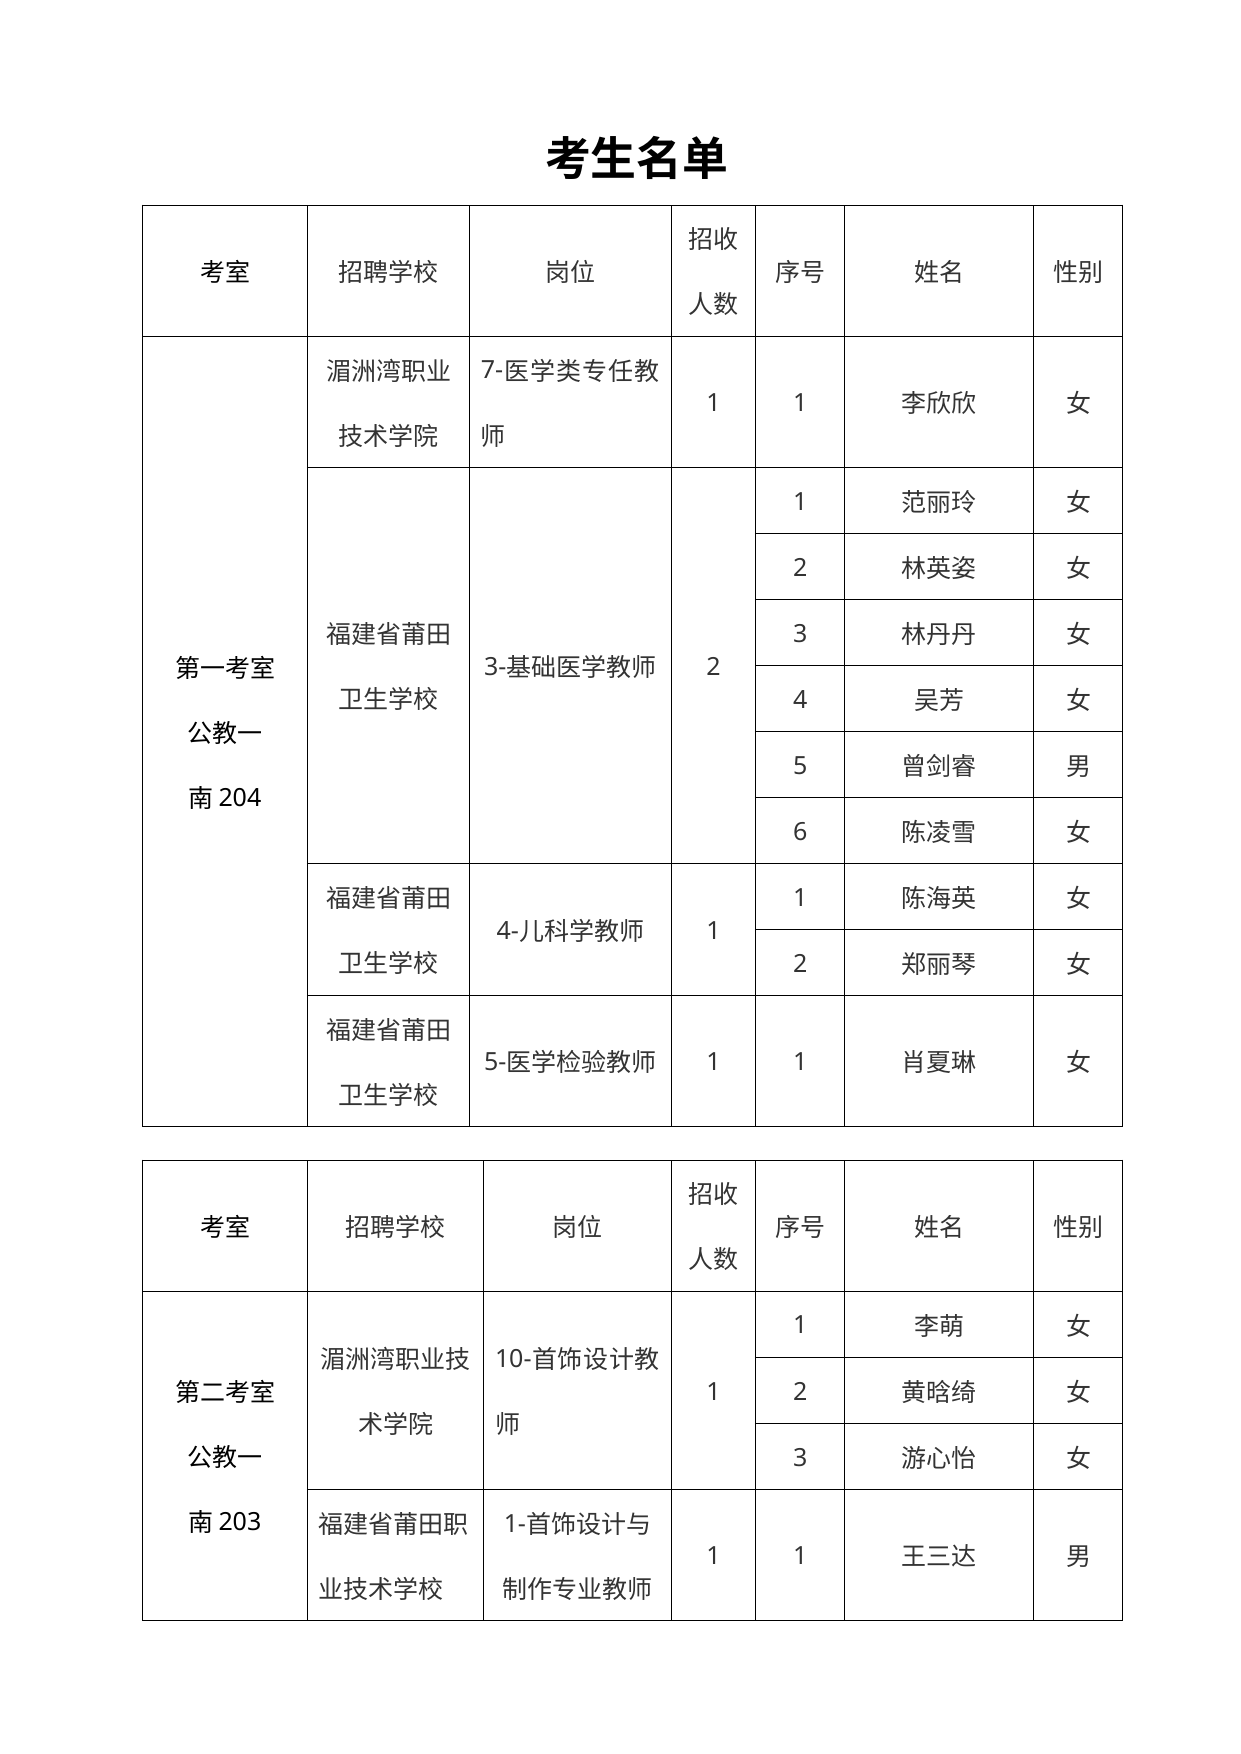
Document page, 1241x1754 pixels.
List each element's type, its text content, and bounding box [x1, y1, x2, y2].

table_cell 游心怡 [845, 1424, 1033, 1489]
table_cell 郑丽琴 [845, 930, 1033, 995]
table_cell 湄洲湾职业技术学院 [308, 1292, 483, 1489]
table_cell 女 [1034, 534, 1122, 599]
table_cell 女 [1034, 996, 1122, 1126]
table_cell 黄晗绮 [845, 1358, 1033, 1423]
table_cell 女 [1034, 337, 1122, 467]
table_cell 4 [756, 666, 844, 731]
table_header 性别 [1034, 206, 1122, 336]
table_cell 陈凌雪 [845, 798, 1033, 863]
table_cell 1 [672, 996, 755, 1126]
table_cell 林英姿 [845, 534, 1033, 599]
table_cell 6 [756, 798, 844, 863]
table_cell 女 [1034, 1358, 1122, 1423]
table_cell 1 [756, 468, 844, 533]
table_header 序号 [756, 206, 844, 336]
table_header 考室 [143, 1161, 307, 1291]
table_cell 女 [1034, 1292, 1122, 1357]
table_cell 10-首饰设计教师 [484, 1292, 671, 1489]
table_header 招聘学校 [308, 1161, 483, 1291]
table_cell 女 [1034, 1424, 1122, 1489]
table_header 性别 [1034, 1161, 1122, 1291]
table_cell 2 [756, 534, 844, 599]
table_cell 李萌 [845, 1292, 1033, 1357]
table_cell 福建省莆田职业技术学校 [308, 1490, 483, 1620]
table_cell 福建省莆田卫生学校 [308, 864, 469, 995]
table_cell 福建省莆田卫生学校 [308, 468, 469, 863]
table_cell 3 [756, 600, 844, 665]
table_cell 女 [1034, 666, 1122, 731]
text 考生名单 [144, 107, 1129, 204]
table_cell 7-医学类专任教师 [470, 337, 671, 467]
table_cell 范丽玲 [845, 468, 1033, 533]
table_cell 5-医学检验教师 [470, 996, 671, 1126]
table_cell 1-首饰设计与制作专业教师 [484, 1490, 671, 1620]
table_cell 1 [672, 1490, 755, 1620]
table_cell 1 [672, 864, 755, 995]
table_header 岗位 [484, 1161, 671, 1291]
table_header 姓名 [845, 1161, 1033, 1291]
table_cell 2 [756, 930, 844, 995]
table_header 招收人数 [672, 206, 755, 336]
table_cell 男 [1034, 732, 1122, 797]
table_cell 湄洲湾职业技术学院 [308, 337, 469, 467]
table_cell 女 [1034, 468, 1122, 533]
table_header 考室 [143, 206, 307, 336]
table_cell 5 [756, 732, 844, 797]
table_cell 男 [1034, 1490, 1122, 1620]
table_cell 1 [672, 1292, 755, 1489]
table_cell 女 [1034, 600, 1122, 665]
table_cell 林丹丹 [845, 600, 1033, 665]
table_cell 女 [1034, 930, 1122, 995]
table_header 招收人数 [672, 1161, 755, 1291]
table_cell 李欣欣 [845, 337, 1033, 467]
table_header 招聘学校 [308, 206, 469, 336]
table_cell 1 [756, 1490, 844, 1620]
table_cell 1 [672, 337, 755, 467]
table_cell 福建省莆田卫生学校 [308, 996, 469, 1126]
table_cell 2 [672, 468, 755, 863]
table_cell 1 [756, 864, 844, 929]
table_cell 王三达 [845, 1490, 1033, 1620]
table_cell 4-儿科学教师 [470, 864, 671, 995]
table_cell 2 [756, 1358, 844, 1423]
table_cell 第二考室 公教一 南203 [143, 1292, 307, 1620]
table_cell 1 [756, 996, 844, 1126]
table_cell 3-基础医学教师 [470, 468, 671, 863]
table_cell 曾剑睿 [845, 732, 1033, 797]
table_cell 第一考室 公教一 南204 [143, 337, 307, 1126]
table_header 姓名 [845, 206, 1033, 336]
table_cell 女 [1034, 798, 1122, 863]
table_cell 1 [756, 1292, 844, 1357]
table_cell 陈海英 [845, 864, 1033, 929]
table_cell 3 [756, 1424, 844, 1489]
table_cell 肖夏琳 [845, 996, 1033, 1126]
table_cell 女 [1034, 864, 1122, 929]
table_header 序号 [756, 1161, 844, 1291]
table_header 岗位 [470, 206, 671, 336]
table_cell 吴芳 [845, 666, 1033, 731]
table_cell 1 [756, 337, 844, 467]
